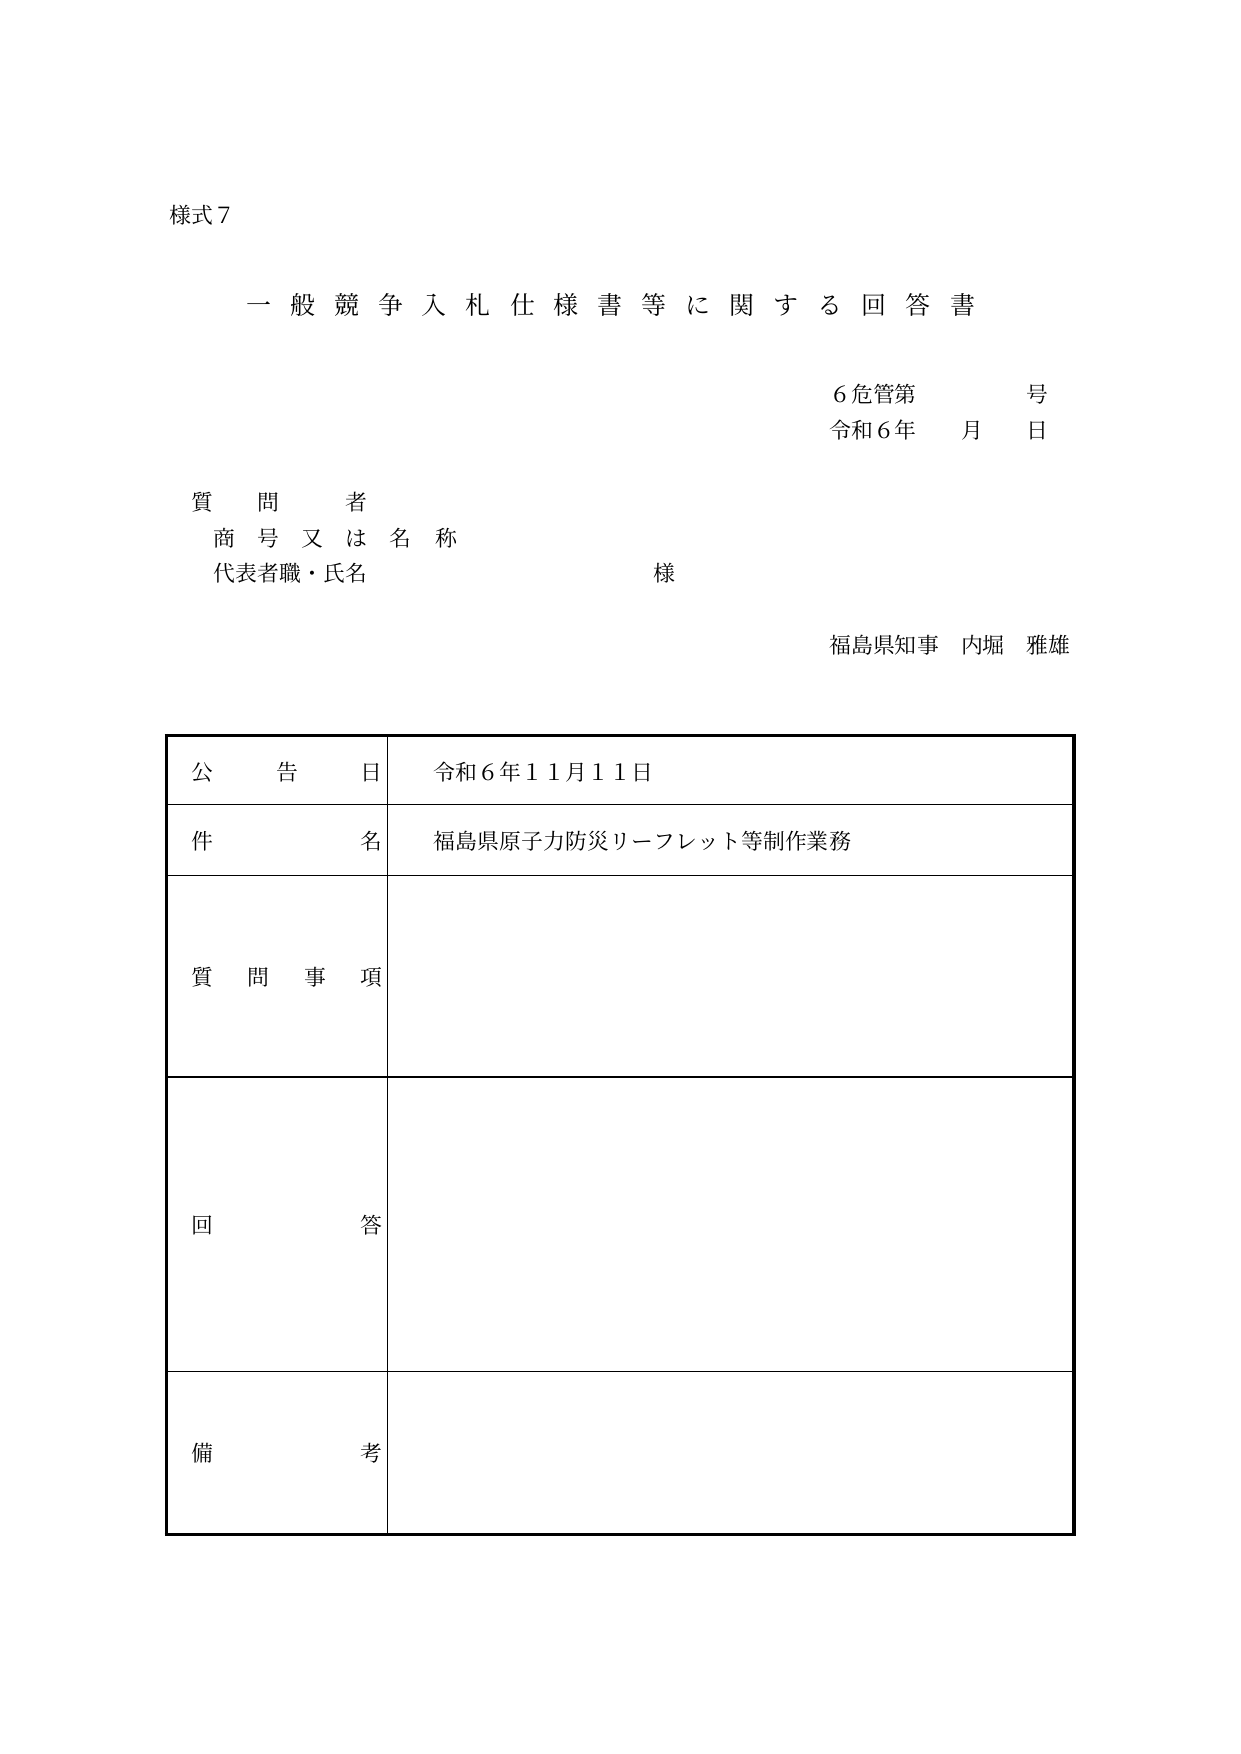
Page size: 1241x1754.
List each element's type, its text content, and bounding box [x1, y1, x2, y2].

table_cell 質 問 事 項 [168, 876, 387, 1076]
text 代表者職・氏名 様 [169, 554, 1071, 590]
table_cell [388, 1078, 1072, 1371]
text ６危管第 号 [169, 375, 1048, 411]
table_header 令和６年１１月１１日 [388, 737, 1072, 804]
table_cell 備考 [168, 1372, 387, 1532]
table_cell 福島県原子力防災リーフレット等制作業務 [388, 805, 1072, 875]
text 福島県知事 内堀 雅雄 [169, 626, 1071, 662]
table_cell [388, 876, 1072, 1076]
table_header 公告日 [168, 737, 387, 804]
text 商号又は名称 [192, 519, 1071, 554]
table_cell 回 答 [168, 1078, 387, 1371]
table_cell 件名 [168, 805, 387, 875]
text 様式７ [169, 196, 1071, 232]
text 一般競争入札仕様書等に関する回答書 [169, 268, 1071, 339]
table_cell [388, 1372, 1072, 1532]
text 質問者 [169, 483, 1071, 519]
text 令和６年 月 日 [169, 411, 1048, 447]
